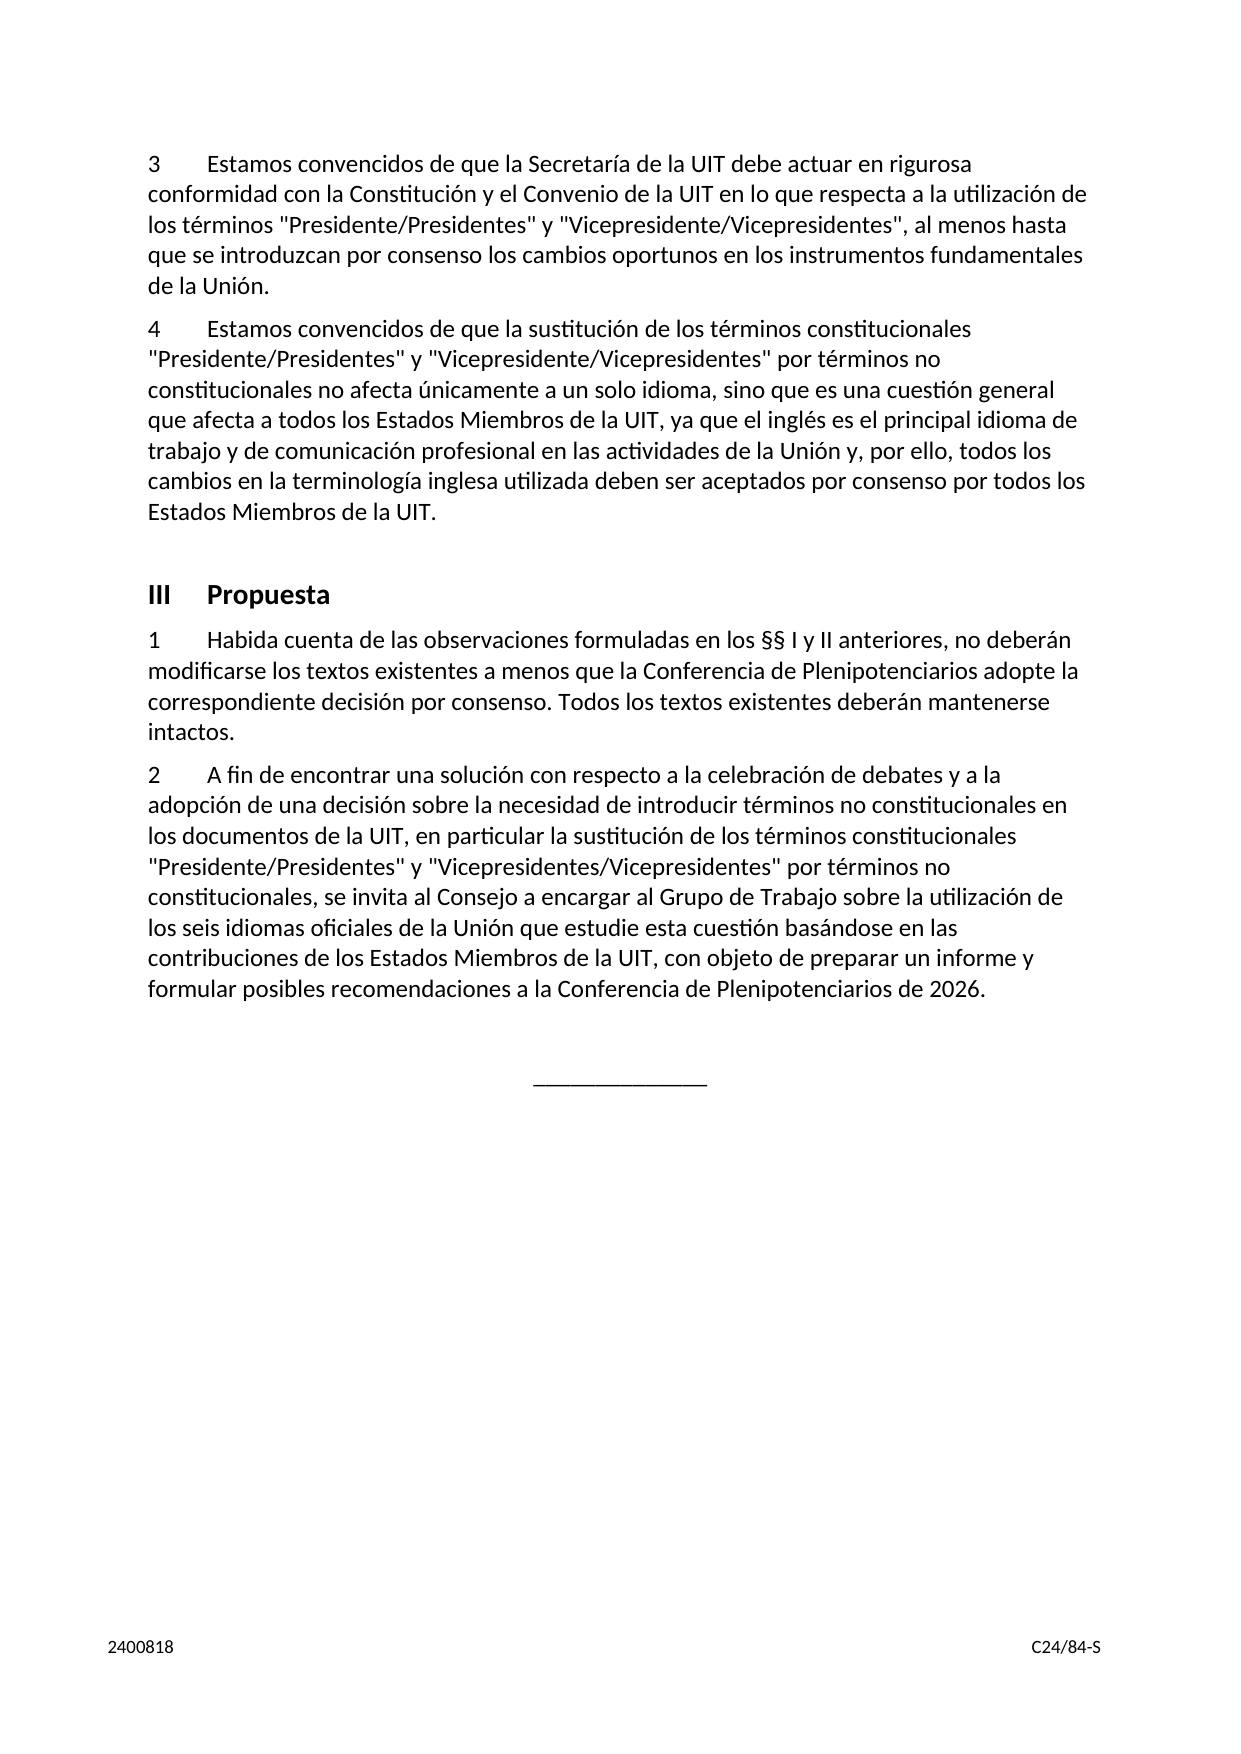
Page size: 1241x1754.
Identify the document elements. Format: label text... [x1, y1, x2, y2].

text 1 Habida cuenta de las observaciones formuladas en los §§ I y II anteriores, no deberán modificarse los textos existentes a menos que la Conferencia de Plenipotenciarios adopte la correspondiente decisión por consenso. Todos los textos existentes deberán mantenerse intactos. [148, 624, 1092, 747]
subtitle III Propuesta [148, 576, 1092, 612]
text 4 Estamos convencidos de que la sustitución de los términos constitucionales "Presidente/Presidentes" y "Vicepresidente/Vicepresidentes" por términos no constitucionales no afecta únicamente a un solo idioma, sino que es una cuestión general que afecta a todos los Estados Miembros de la UIT, ya que el inglés es el principal idioma de trabajo y de comunicación profesional en las actividades de la Unión y, por ello, todos los cambios en la terminología inglesa utilizada deben ser aceptados por consenso por todos los Estados Miembros de la UIT. [148, 313, 1092, 526]
text ______________ [148, 1059, 1092, 1089]
text 3 Estamos convencidos de que la Secretaría de la UIT debe actuar en rigurosa conformidad con la Constitución y el Convenio de la UIT en lo que respecta a la utilización de los términos "Presidente/Presidentes" y "Vicepresidente/Vicepresidentes", al menos hasta que se introduzcan por consenso los cambios oportunos en los instrumentos fundamentales de la Unión. [148, 148, 1092, 300]
text 2 A fin de encontrar una solución con respecto a la celebración de debates y a la adopción de una decisión sobre la necesidad de introducir términos no constitucionales en los documentos de la UIT, en particular la sustitución de los términos constitucionales "Presidente/Presidentes" y "Vicepresidentes/Vicepresidentes" por términos no constitucionales, se invita al Consejo a encargar al Grupo de Trabajo sobre la utilización de los seis idiomas oficiales de la Unión que estudie esta cuestión basándose en las contribuciones de los Estados Miembros de la UIT, con objeto de preparar un informe y formular posibles recomendaciones a la Conferencia de Plenipotenciarios de 2026. [148, 759, 1092, 1003]
